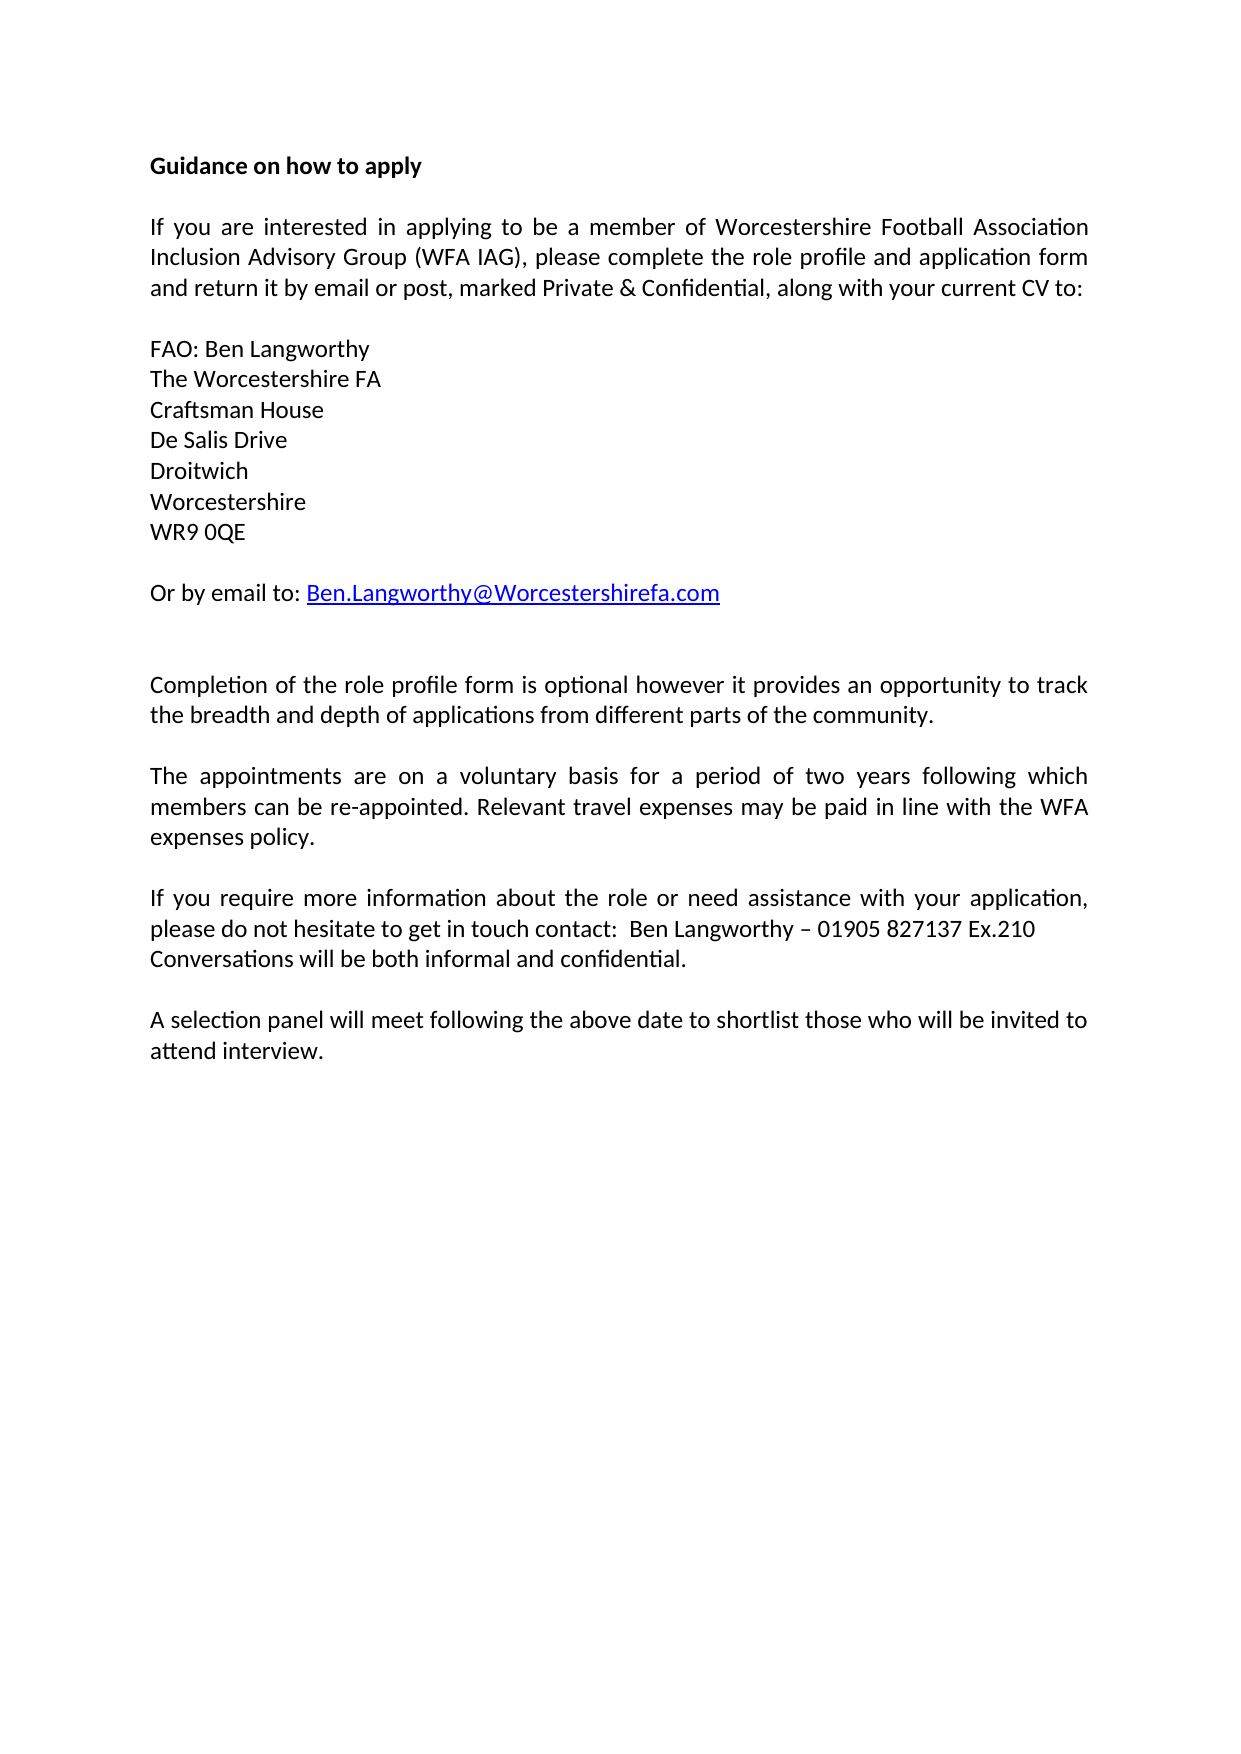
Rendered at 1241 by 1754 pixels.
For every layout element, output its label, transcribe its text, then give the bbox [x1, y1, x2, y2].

text If you require more information about the role or need assistance with your application, please do not hesitate to get in touch contact: Ben Langworthy – 01905 827137 Ex.210 [150, 882, 1090, 943]
text Craftsman House [150, 394, 1090, 425]
text The appointments are on a voluntary basis for a period of two years following which members can be re-appointed. Relevant travel expenses may be paid in line with the WFA expenses policy. [150, 760, 1090, 852]
text Worcestershire [150, 486, 1090, 516]
text De Salis Drive [150, 425, 1090, 455]
text Conversations will be both informal and confidential. [150, 943, 1090, 974]
text WR9 0QE [150, 516, 1090, 547]
text If you are interested in applying to be a member of Worcestershire Football Association Inclusion Advisory Group (WFA IAG), please complete the role profile and application form and return it by email or post, marked Private & Confidential, along with your current CV to: [150, 211, 1090, 303]
text A selection panel will meet following the above date to shortlist those who will be invited to attend interview. [150, 1004, 1090, 1066]
text The Worcestershire FA [150, 364, 1090, 394]
text Droitwich [150, 455, 1090, 486]
text FAO: Ben Langworthy [150, 333, 1090, 364]
text Or by email to: Ben.Langworthy@Worcestershirefa.com [150, 577, 1090, 608]
text Completion of the role profile form is optional however it provides an opportunity to track the breadth and depth of applications from different parts of the community. [150, 669, 1090, 730]
text Guidance on how to apply [150, 150, 1090, 181]
